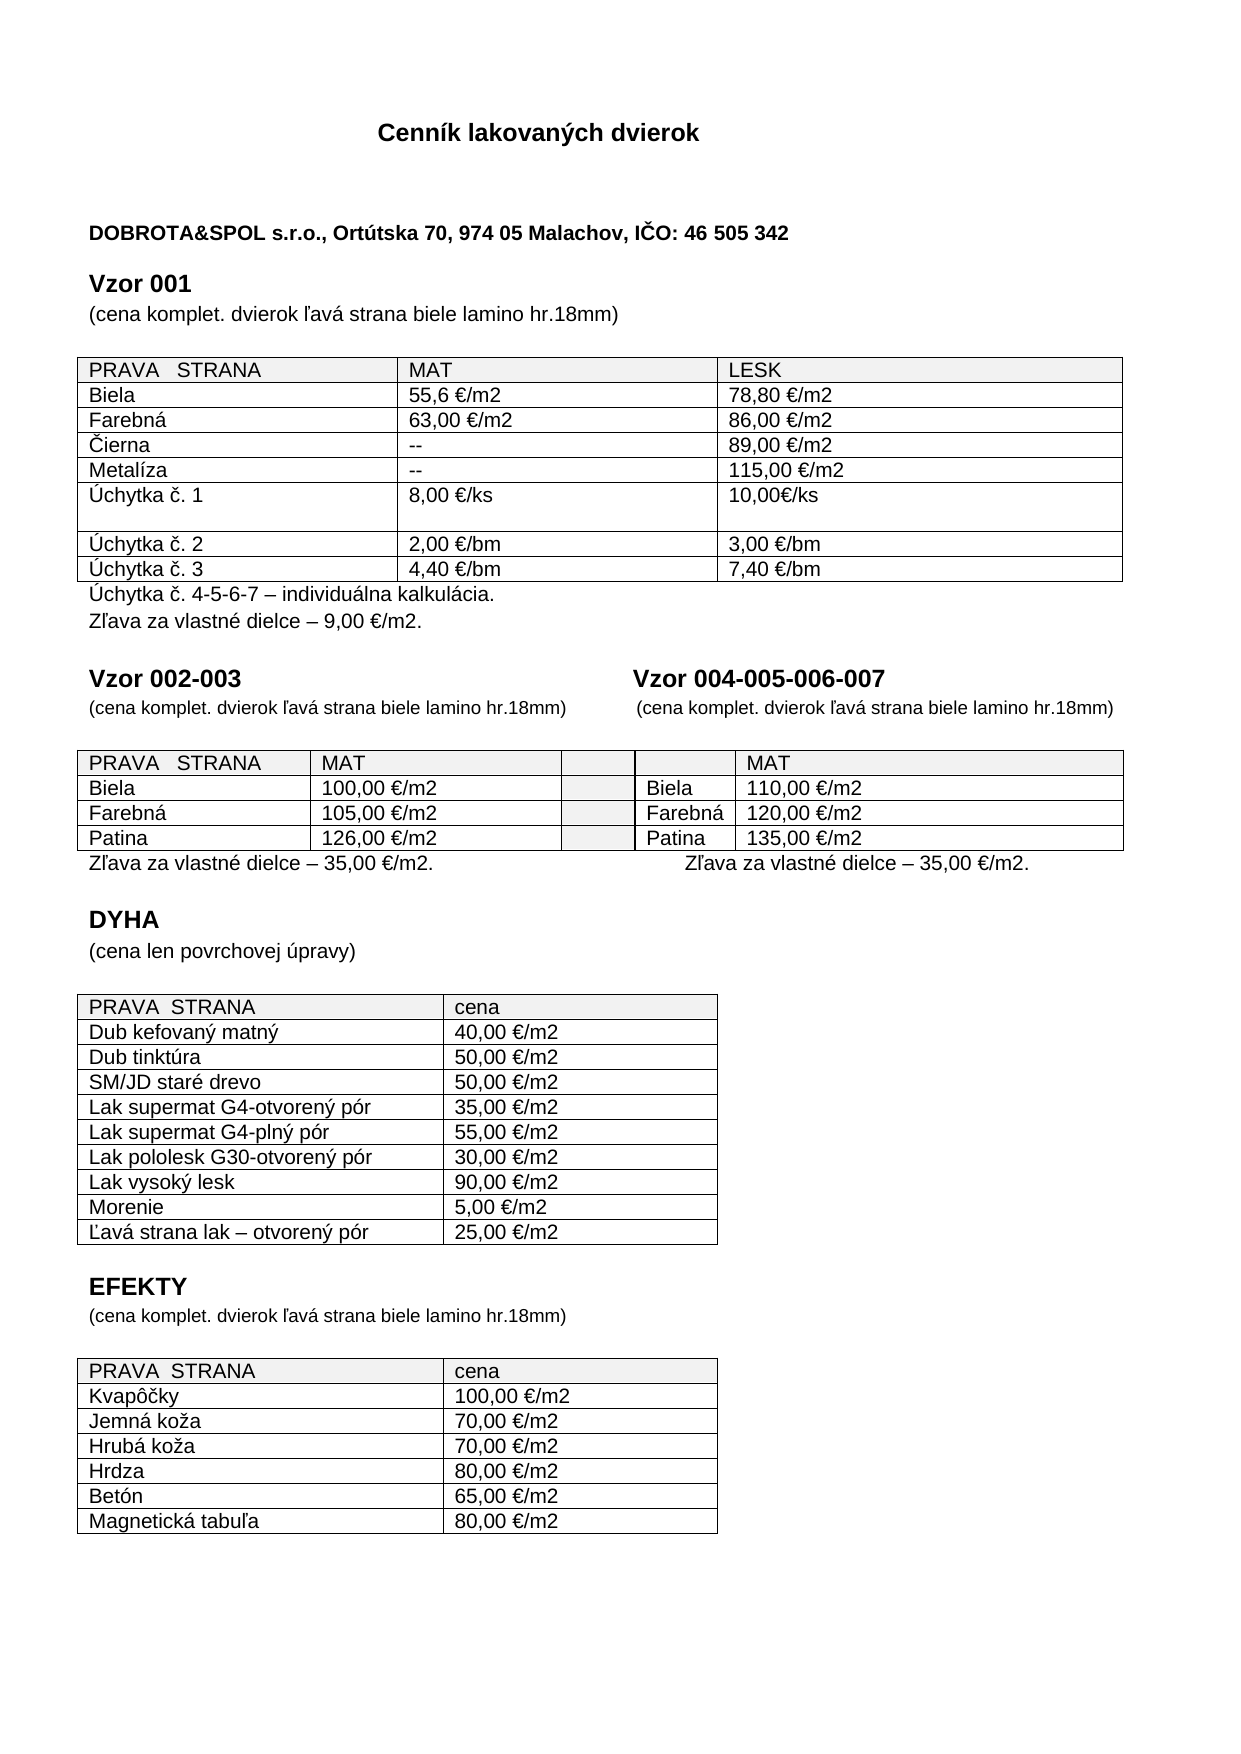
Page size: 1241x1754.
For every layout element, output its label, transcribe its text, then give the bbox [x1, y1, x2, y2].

table_header PRAVA STRANA [78, 358, 397, 382]
table_cell 70,00 €/m2 [444, 1409, 717, 1432]
table_cell 120,00 €/m2 [736, 801, 1123, 824]
table_cell 8,00 €/ks [398, 483, 717, 531]
table_cell SM/JD staré drevo [78, 1070, 443, 1093]
table_header PRAVA STRANA [78, 995, 443, 1018]
table_cell 89,00 €/m2 [718, 433, 1122, 457]
text (cena len povrchovej úpravy) [89, 938, 1152, 962]
table_header cena [444, 995, 717, 1018]
text (cena komplet. dvierok ľavá strana biele lamino hr.18mm) [89, 1305, 1152, 1327]
table_cell 4,40 €/bm [398, 557, 717, 581]
table_cell 100,00 €/m2 [444, 1384, 717, 1407]
table_cell 80,00 €/m2 [444, 1509, 717, 1532]
table_header LESK [718, 358, 1122, 382]
table_cell Patina [78, 826, 310, 849]
table_cell 55,00 €/m2 [444, 1120, 717, 1143]
text (cena komplet. dvierok ľavá strana biele lamino hr.18mm) (cena komplet. dvierok ľavá strana biele lamino hr.18mm) [89, 697, 1152, 719]
table_cell 50,00 €/m2 [444, 1070, 717, 1093]
table_cell Patina [636, 826, 735, 849]
table_cell 78,80 €/m2 [718, 383, 1122, 407]
table_cell Jemná koža [78, 1409, 443, 1432]
table_header [562, 751, 634, 774]
table_cell -- [398, 433, 717, 457]
table_cell Čierna [78, 433, 397, 457]
table_cell Kvapôčky [78, 1384, 443, 1407]
table_cell 3,00 €/bm [718, 532, 1122, 556]
table_cell 30,00 €/m2 [444, 1145, 717, 1168]
table_cell [562, 801, 634, 824]
table_cell 135,00 €/m2 [736, 826, 1123, 849]
table_header MAT [311, 751, 561, 774]
table_header MAT [736, 751, 1123, 774]
table_cell Hrubá koža [78, 1434, 443, 1457]
table_cell Úchytka č. 2 [78, 532, 397, 556]
table_cell 115,00 €/m2 [718, 458, 1122, 482]
table_cell 105,00 €/m2 [311, 801, 561, 824]
table_cell Morenie [78, 1195, 443, 1218]
table_cell Biela [78, 776, 310, 799]
table_cell Dub tinktúra [78, 1045, 443, 1068]
table_cell 10,00€/ks [718, 483, 1122, 531]
table_cell Ľavá strana lak – otvorený pór [78, 1220, 443, 1243]
table_header PRAVA STRANA [78, 751, 310, 774]
table_cell 90,00 €/m2 [444, 1170, 717, 1193]
table_cell 63,00 €/m2 [398, 408, 717, 432]
text EFEKTY [89, 1272, 1152, 1301]
table_cell 40,00 €/m2 [444, 1020, 717, 1043]
table_cell 7,40 €/bm [718, 557, 1122, 581]
text Cenník lakovaných dvierok [89, 118, 1152, 147]
table_cell Betón [78, 1484, 443, 1507]
table_cell 86,00 €/m2 [718, 408, 1122, 432]
text Vzor 001 [89, 269, 1152, 297]
table_cell Úchytka č. 3 [78, 557, 397, 581]
table_cell Farebná [78, 408, 397, 432]
table_cell 100,00 €/m2 [311, 776, 561, 799]
table_cell Lak supermat G4-plný pór [78, 1120, 443, 1143]
table_cell -- [398, 458, 717, 482]
table_cell 25,00 €/m2 [444, 1220, 717, 1243]
table_header MAT [398, 358, 717, 382]
table_cell 65,00 €/m2 [444, 1484, 717, 1507]
table_cell 55,6 €/m2 [398, 383, 717, 407]
table_cell Farebná [636, 801, 735, 824]
text Úchytka č. 4-5-6-7 – individuálna kalkulácia. [89, 582, 1152, 606]
table_cell [562, 776, 634, 799]
table_cell Lak supermat G4-otvorený pór [78, 1095, 443, 1118]
table_cell [562, 826, 634, 849]
table_cell Hrdza [78, 1459, 443, 1482]
table_cell Biela [636, 776, 735, 799]
table_cell Magnetická tabuľa [78, 1509, 443, 1532]
table_cell 35,00 €/m2 [444, 1095, 717, 1118]
table_cell 126,00 €/m2 [311, 826, 561, 849]
text (cena komplet. dvierok ľavá strana biele lamino hr.18mm) [89, 302, 1152, 326]
table_cell Úchytka č. 1 [78, 483, 397, 531]
table_cell 50,00 €/m2 [444, 1045, 717, 1068]
table_header PRAVA STRANA [78, 1359, 443, 1382]
table_cell Lak vysoký lesk [78, 1170, 443, 1193]
text Vzor 002-003 Vzor 004-005-006-007 [89, 664, 1152, 693]
table_cell 2,00 €/bm [398, 532, 717, 556]
table_cell 80,00 €/m2 [444, 1459, 717, 1482]
table_cell Biela [78, 383, 397, 407]
text DYHA [89, 906, 1152, 934]
table_cell 70,00 €/m2 [444, 1434, 717, 1457]
table_cell Farebná [78, 801, 310, 824]
table_cell Dub kefovaný matný [78, 1020, 443, 1043]
table_cell Lak pololesk G30-otvorený pór [78, 1145, 443, 1168]
text DOBROTA&SPOL s.r.o., Ortútska 70, 974 05 Malachov, IČO: 46 505 342 [89, 220, 1152, 244]
text Zľava za vlastné dielce – 35,00 €/m2. Zľava za vlastné dielce – 35,00 €/m2. [89, 851, 1152, 874]
table_cell 5,00 €/m2 [444, 1195, 717, 1218]
table_cell 110,00 €/m2 [736, 776, 1123, 799]
table_header [636, 751, 735, 774]
text Zľava za vlastné dielce – 9,00 €/m2. [89, 609, 1152, 633]
table_cell Metalíza [78, 458, 397, 482]
table_header cena [444, 1359, 717, 1382]
